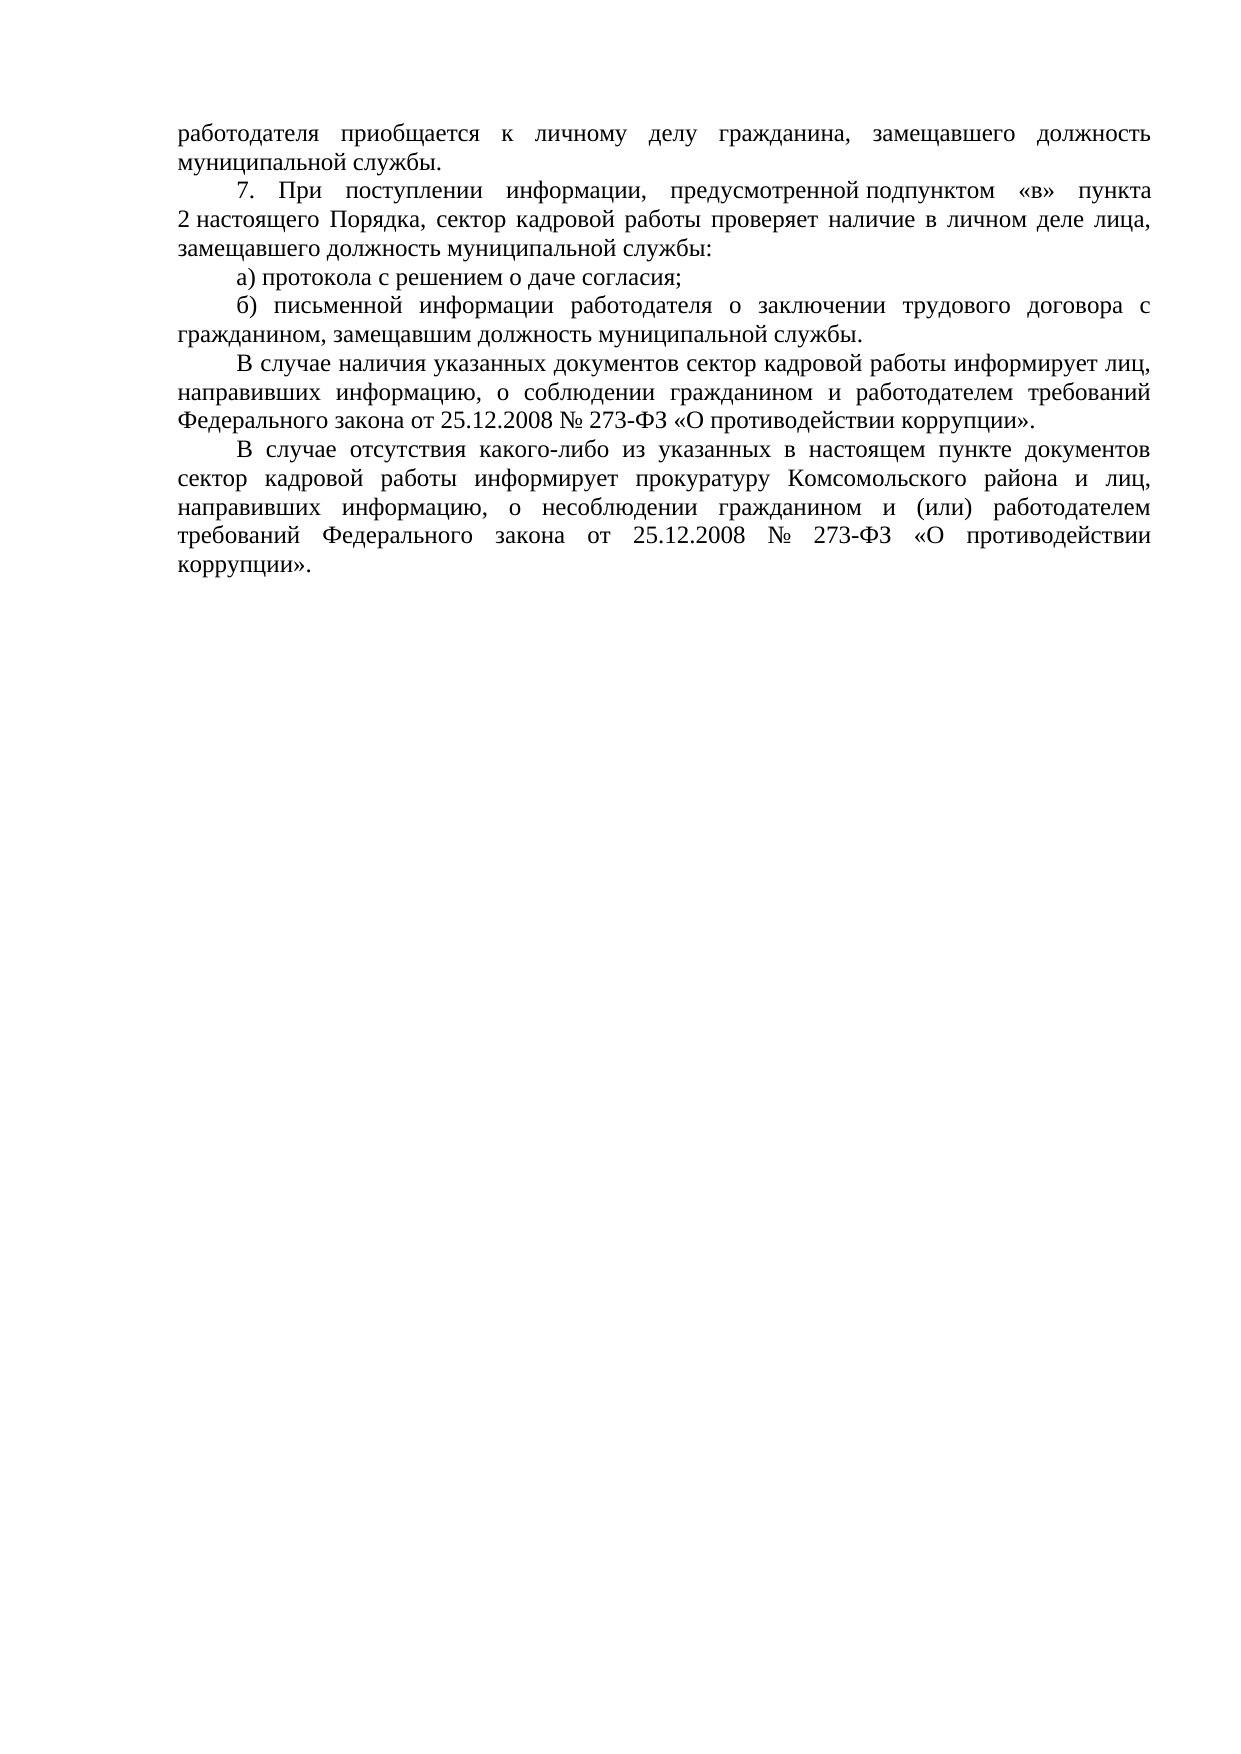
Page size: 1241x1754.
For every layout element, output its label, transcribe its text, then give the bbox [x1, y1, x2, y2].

text В случае наличия указанных документов сектор кадровой работы информирует лиц, направивших информацию, о соблюдении гражданином и работодателем требований Федерального закона от 25.12.2008 № 273-ФЗ «О противодействии коррупции». [177, 348, 1152, 434]
text а) протокола с решением о даче согласия; [177, 262, 1152, 291]
text 7. При поступлении информации, предусмотренной подпунктом «в» пункта 2 настоящего Порядка, сектор кадровой работы проверяет наличие в личном деле лица, замещавшего должность муниципальной службы: [177, 176, 1152, 262]
text б) письменной информации работодателя о заключении трудового договора с гражданином, замещавшим должность муниципальной службы. [177, 291, 1152, 348]
text В случае отсутствия какого-либо из указанных в настоящем пункте документов сектор кадровой работы информирует прокуратуру Комсомольского района и лиц, направивших информацию, о несоблюдении гражданином и (или) работодателем требований Федерального закона от 25.12.2008 № 273-ФЗ «О противодействии коррупции». [177, 434, 1152, 578]
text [177, 118, 1152, 176]
